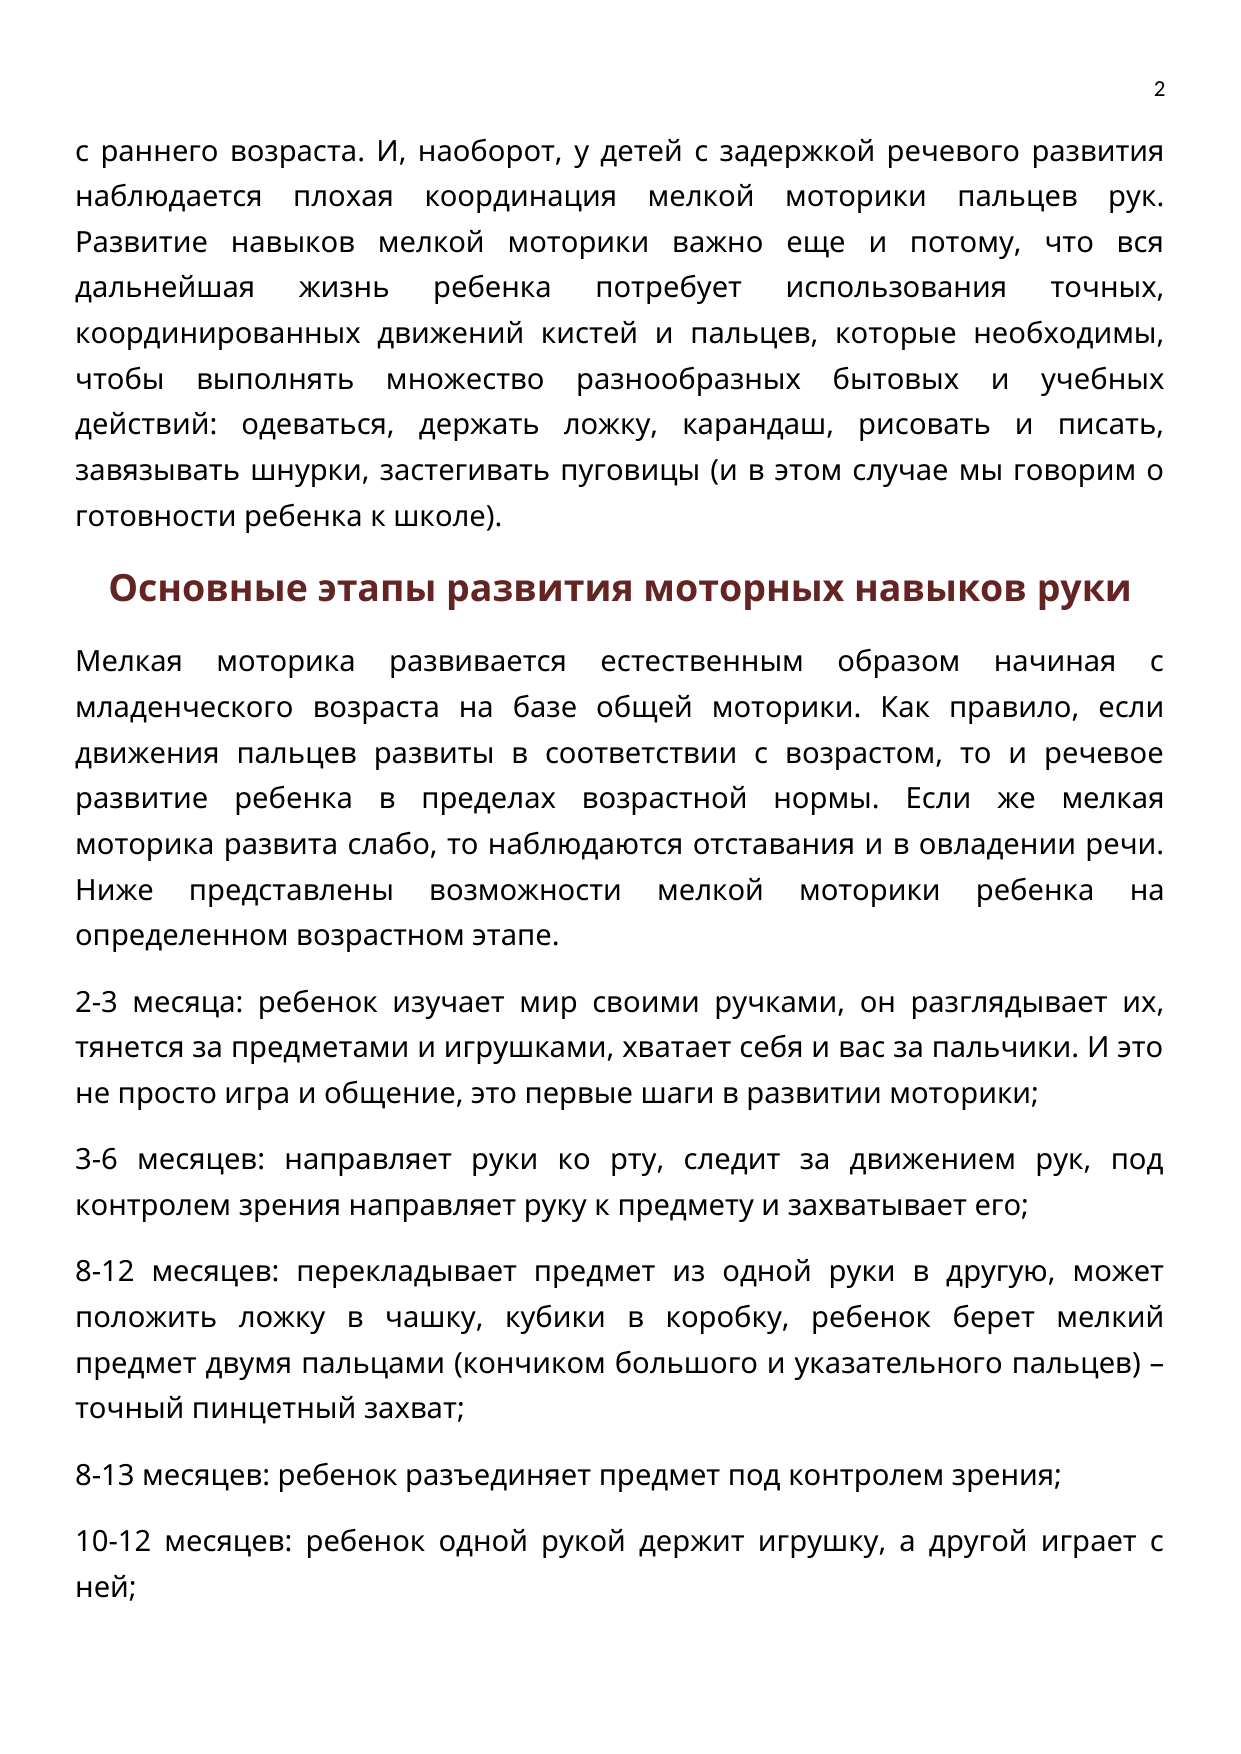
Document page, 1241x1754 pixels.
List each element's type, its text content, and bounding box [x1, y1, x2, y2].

text 8-12 месяцев: перекладывает предмет из одной руки в другую, может положить ложку в чашку, кубики в коробку, ребенок берет мелкий предмет двумя пальцами (кончиком большого и указательного пальцев) – точный пинцетный захват; [75, 1251, 1165, 1427]
text 10-12 месяцев: ребенок одной рукой держит игрушку, а другой играет с ней; [75, 1521, 1165, 1606]
text 3-6 месяцев: направляет руки ко рту, следит за движением рук, под контролем зрения направляет руку к предмету и захватывает его; [75, 1139, 1165, 1224]
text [75, 130, 1165, 534]
text 2-3 месяца: ребенок изучает мир своими ручками, он разглядывает их, тянется за предметами и игрушками, хватает себя и вас за пальчики. И это не просто игра и общение, это первые шаги в развитии моторики; [75, 981, 1165, 1112]
text Основные этапы развития моторных навыков руки [75, 561, 1165, 612]
text Мелкая моторика развивается естественным образом начиная с младенческого возраста на базе общей моторики. Как правило, если движения пальцев развиты в соответствии с возрастом, то и речевое развитие ребенка в пределах возрастной нормы. Если же мелкая моторика развита слабо, то наблюдаются отставания и в овладении речи. Ниже представлены возможности мелкой моторики ребенка на определенном возрастном этапе. [75, 641, 1165, 954]
text 8-13 месяцев: ребенок разъединяет предмет под контролем зрения; [75, 1454, 1165, 1494]
